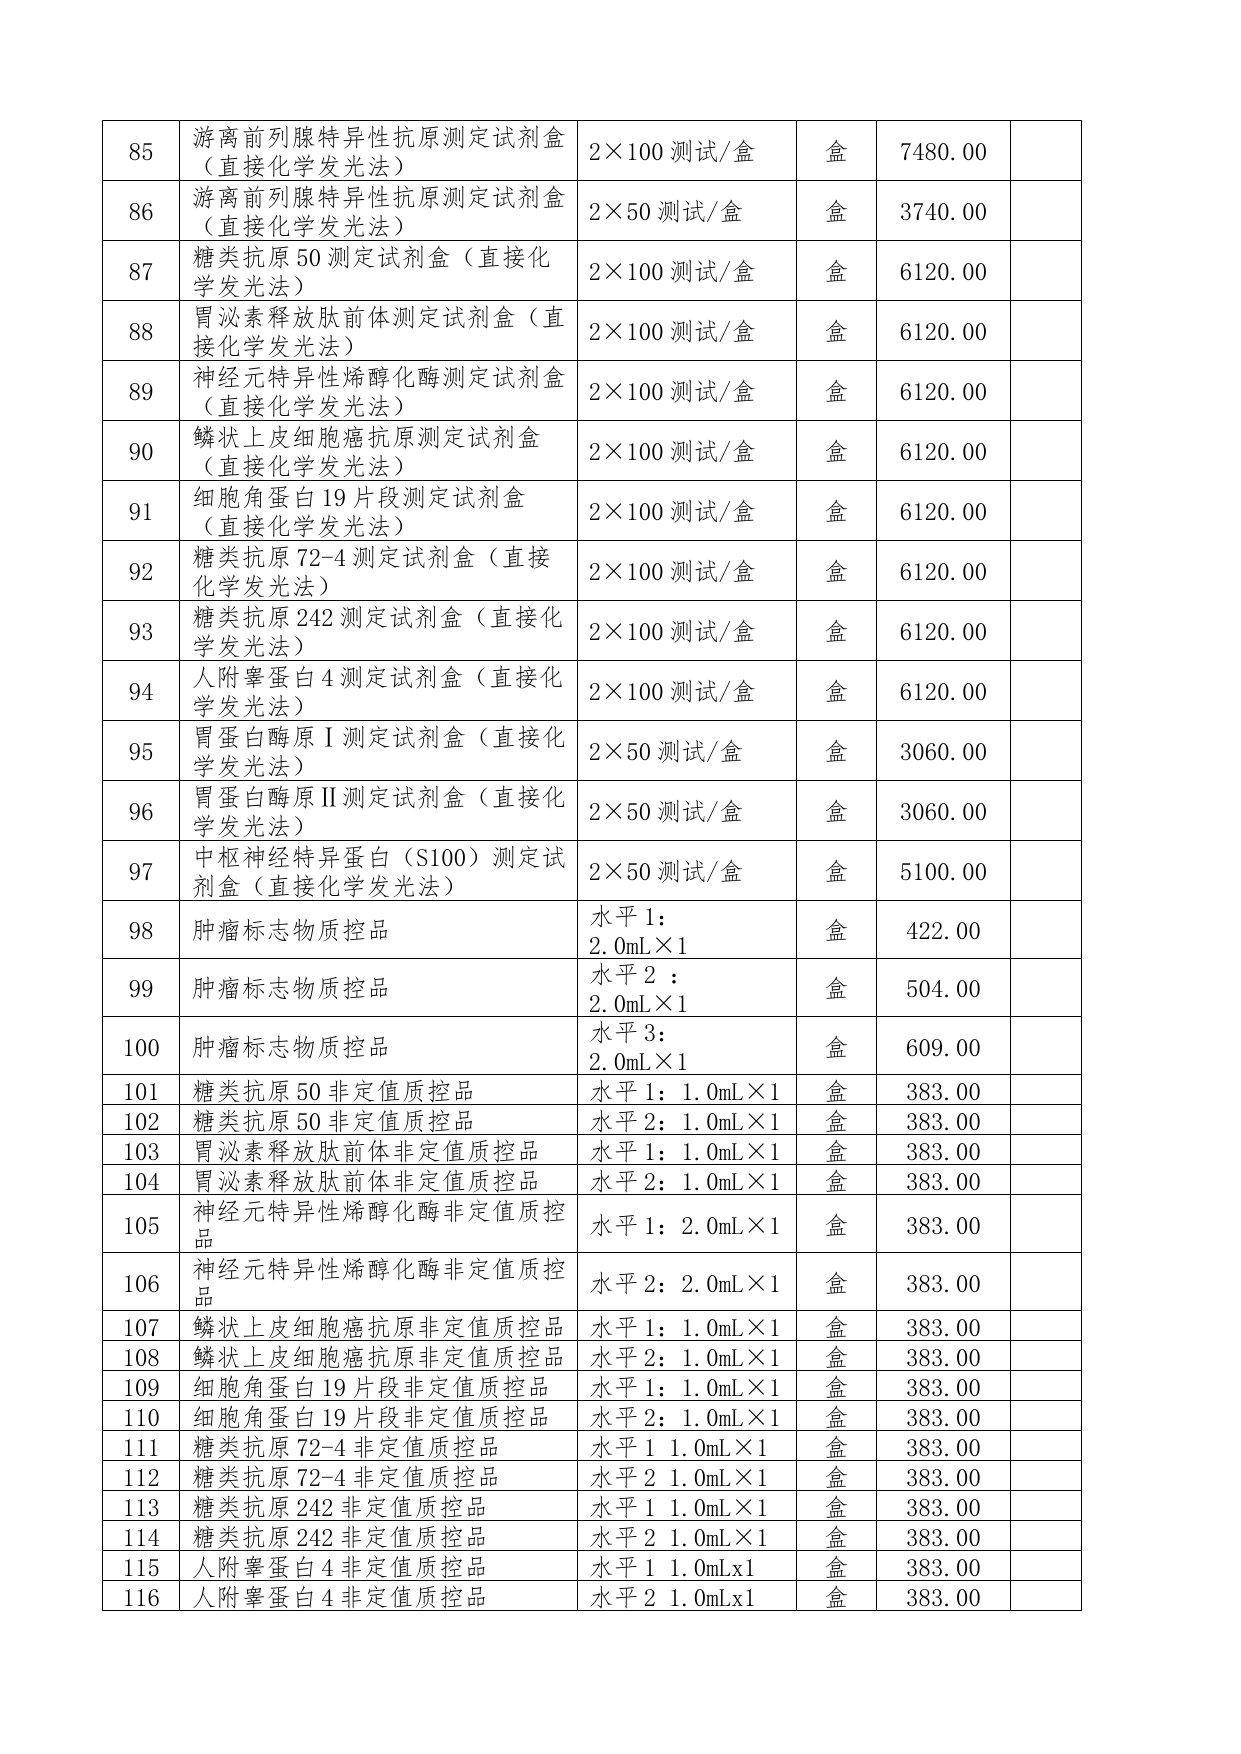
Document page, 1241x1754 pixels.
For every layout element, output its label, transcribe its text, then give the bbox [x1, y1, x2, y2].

table_cell 88 [103, 301, 179, 359]
table_cell 盒 [797, 721, 876, 779]
table_cell 383.00 [877, 1521, 1010, 1550]
table_cell 6120.00 [877, 361, 1010, 419]
table_cell 2×100测试/盒 [578, 541, 796, 599]
table_cell 人附睾蛋白4非定值质控品 [180, 1551, 577, 1580]
table_cell 盒 [797, 841, 876, 899]
table_cell [1011, 841, 1081, 899]
table_cell 细胞角蛋白19片段非定值质控品 [180, 1401, 577, 1430]
table_cell 水平1：1.0mL×1 [578, 1135, 796, 1164]
table_cell 2×100测试/盒 [578, 361, 796, 419]
table_cell 92 [103, 541, 179, 599]
table_cell 111 [103, 1431, 179, 1460]
table_cell 盒 [797, 481, 876, 539]
table_cell 胃泌素释放肽前体测定试剂盒（直接化学发光法） [180, 301, 577, 359]
table_cell 糖类抗原72-4非定值质控品 [180, 1431, 577, 1460]
table_cell 盒 [797, 601, 876, 659]
table_cell 383.00 [877, 1075, 1010, 1104]
table_cell 383.00 [877, 1311, 1010, 1340]
table_cell [1011, 601, 1081, 659]
table_cell 383.00 [877, 1461, 1010, 1490]
table_cell 96 [103, 781, 179, 839]
table_cell 383.00 [877, 1371, 1010, 1400]
table_cell 盒 [797, 1135, 876, 1164]
table_cell 100 [103, 1017, 179, 1074]
table_cell 97 [103, 841, 179, 899]
table_cell 90 [103, 421, 179, 479]
table_cell 91 [103, 481, 179, 539]
table_cell [1011, 661, 1081, 719]
table_cell 7480.00 [877, 121, 1010, 179]
table_cell 盒 [797, 1017, 876, 1074]
table_cell 盒 [797, 1165, 876, 1194]
table_cell 383.00 [877, 1341, 1010, 1370]
table_cell 糖类抗原50测定试剂盒（直接化学发光法） [180, 241, 577, 299]
table_cell 盒 [797, 959, 876, 1016]
table_cell [1011, 781, 1081, 839]
table_cell 109 [103, 1371, 179, 1400]
table_cell 胃蛋白酶原Ⅰ测定试剂盒（直接化学发光法） [180, 721, 577, 779]
table_cell 2×100测试/盒 [578, 241, 796, 299]
table_cell [1011, 1551, 1081, 1580]
table_cell [1011, 1165, 1081, 1194]
table_cell 糖类抗原72-4非定值质控品 [180, 1461, 577, 1490]
table_cell 水平2：1.0mL×1 [578, 1105, 796, 1134]
table_cell 盒 [797, 301, 876, 359]
table_cell [1011, 1491, 1081, 1520]
table_cell 水平1 1.0mLx1 [578, 1551, 796, 1580]
table_cell 胃泌素释放肽前体非定值质控品 [180, 1135, 577, 1164]
table_cell 盒 [797, 1253, 876, 1310]
table_cell 94 [103, 661, 179, 719]
table_cell 鳞状上皮细胞癌抗原非定值质控品 [180, 1311, 577, 1340]
table_cell 3060.00 [877, 721, 1010, 779]
table_cell 水平2：2.0mL×1 [578, 1253, 796, 1310]
table_cell 肿瘤标志物质控品 [180, 1017, 577, 1074]
table_cell 6120.00 [877, 241, 1010, 299]
table_cell 盒 [797, 121, 876, 179]
table_cell 116 [103, 1581, 179, 1610]
table_cell 6120.00 [877, 421, 1010, 479]
table_cell 2×50测试/盒 [578, 781, 796, 839]
table_cell 盒 [797, 781, 876, 839]
table_cell 102 [103, 1105, 179, 1134]
table_cell [1011, 421, 1081, 479]
table_cell 盒 [797, 361, 876, 419]
table_cell 盒 [797, 1551, 876, 1580]
table_cell 糖类抗原50非定值质控品 [180, 1075, 577, 1104]
table_cell 鳞状上皮细胞癌抗原测定试剂盒（直接化学发光法） [180, 421, 577, 479]
table_cell [1011, 721, 1081, 779]
table_cell 盒 [797, 1461, 876, 1490]
table_cell 383.00 [877, 1581, 1010, 1610]
table_cell 99 [103, 959, 179, 1016]
table_cell 肿瘤标志物质控品 [180, 901, 577, 958]
table_cell 水平1：1.0mL×1 [578, 1311, 796, 1340]
table_cell 383.00 [877, 1195, 1010, 1252]
table_cell 383.00 [877, 1253, 1010, 1310]
table_cell [1011, 1431, 1081, 1460]
table_cell 水平2：1.0mL×1 [578, 1401, 796, 1430]
table_cell 水平1 1.0mL×1 [578, 1491, 796, 1520]
table_cell 2×100测试/盒 [578, 661, 796, 719]
table_cell 2×100测试/盒 [578, 601, 796, 659]
table_cell 糖类抗原72-4测定试剂盒（直接化学发光法） [180, 541, 577, 599]
table_cell 2×50测试/盒 [578, 841, 796, 899]
table_cell 6120.00 [877, 541, 1010, 599]
table_cell [1011, 1521, 1081, 1550]
table_cell 人附睾蛋白4测定试剂盒（直接化学发光法） [180, 661, 577, 719]
table_cell [1011, 121, 1081, 179]
table_cell 鳞状上皮细胞癌抗原非定值质控品 [180, 1341, 577, 1370]
table_cell 水平2 1.0mLx1 [578, 1581, 796, 1610]
table_cell 112 [103, 1461, 179, 1490]
table_cell 383.00 [877, 1401, 1010, 1430]
table_cell 糖类抗原50非定值质控品 [180, 1105, 577, 1134]
table_cell 383.00 [877, 1491, 1010, 1520]
table_cell 水平2 1.0mL×1 [578, 1521, 796, 1550]
table_cell 85 [103, 121, 179, 179]
table_cell 胃泌素释放肽前体非定值质控品 [180, 1165, 577, 1194]
table_cell 水平1：2.0mL×1 [578, 1195, 796, 1252]
table_cell 细胞角蛋白19片段测定试剂盒（直接化学发光法） [180, 481, 577, 539]
table_cell 盒 [797, 1371, 876, 1400]
table_cell 盒 [797, 1105, 876, 1134]
table_cell 盒 [797, 1195, 876, 1252]
table_cell 6120.00 [877, 481, 1010, 539]
table_cell 2×50测试/盒 [578, 181, 796, 239]
table_cell 113 [103, 1491, 179, 1520]
table_cell 人附睾蛋白4非定值质控品 [180, 1581, 577, 1610]
table_cell 114 [103, 1521, 179, 1550]
table_cell 水平2：1.0mL×1 [578, 1341, 796, 1370]
table_cell 86 [103, 181, 179, 239]
table_cell 383.00 [877, 1105, 1010, 1134]
table_cell 神经元特异性烯醇化酶测定试剂盒（直接化学发光法） [180, 361, 577, 419]
table_cell 盒 [797, 421, 876, 479]
table_cell 糖类抗原242非定值质控品 [180, 1521, 577, 1550]
table_cell 95 [103, 721, 179, 779]
table_cell [1011, 1105, 1081, 1134]
table_cell 6120.00 [877, 601, 1010, 659]
table_cell 87 [103, 241, 179, 299]
table_cell [1011, 301, 1081, 359]
table_cell 水平1：1.0mL×1 [578, 1075, 796, 1104]
table_cell 细胞角蛋白19片段非定值质控品 [180, 1371, 577, 1400]
table_cell 3740.00 [877, 181, 1010, 239]
table_cell [1011, 1581, 1081, 1610]
table_cell [1011, 481, 1081, 539]
table_cell 水平2 1.0mL×1 [578, 1461, 796, 1490]
table_cell 89 [103, 361, 179, 419]
table_cell [1011, 241, 1081, 299]
table_cell 2×100测试/盒 [578, 121, 796, 179]
table_cell [1011, 1253, 1081, 1310]
table_cell 盒 [797, 1075, 876, 1104]
table_cell 104 [103, 1165, 179, 1194]
table_cell 盒 [797, 1311, 876, 1340]
table_cell 98 [103, 901, 179, 958]
table_cell 盒 [797, 1491, 876, 1520]
table_cell 盒 [797, 661, 876, 719]
table_cell [1011, 1401, 1081, 1430]
table_cell 110 [103, 1401, 179, 1430]
table_cell 93 [103, 601, 179, 659]
table_cell 盒 [797, 1431, 876, 1460]
table_cell 水平1： 2.0mL×1 [578, 901, 796, 958]
table_cell [1011, 1371, 1081, 1400]
table_cell 水平2 ：2.0mL×1 [578, 959, 796, 1016]
table_cell 盒 [797, 241, 876, 299]
table_cell 383.00 [877, 1551, 1010, 1580]
table_cell 胃蛋白酶原Ⅱ测定试剂盒（直接化学发光法） [180, 781, 577, 839]
table_cell 2×100测试/盒 [578, 421, 796, 479]
table_cell [1011, 1135, 1081, 1164]
table_cell 5100.00 [877, 841, 1010, 899]
table_cell 水平2：1.0mL×1 [578, 1165, 796, 1194]
table_cell 383.00 [877, 1165, 1010, 1194]
table_cell 105 [103, 1195, 179, 1252]
table_cell [1011, 361, 1081, 419]
table_cell 106 [103, 1253, 179, 1310]
table_cell [1011, 1461, 1081, 1490]
table_cell 盒 [797, 1341, 876, 1370]
table_cell [1011, 1311, 1081, 1340]
table_cell 神经元特异性烯醇化酶非定值质控品 [180, 1195, 577, 1252]
table_cell 2×50测试/盒 [578, 721, 796, 779]
table_cell 水平1：1.0mL×1 [578, 1371, 796, 1400]
table_cell 2×100测试/盒 [578, 301, 796, 359]
table_cell [1011, 1017, 1081, 1074]
table_cell 水平1 1.0mL×1 [578, 1431, 796, 1460]
table_cell 422.00 [877, 901, 1010, 958]
table_cell 383.00 [877, 1431, 1010, 1460]
table_cell 6120.00 [877, 301, 1010, 359]
table_cell [1011, 1195, 1081, 1252]
table_cell 游离前列腺特异性抗原测定试剂盒（直接化学发光法） [180, 121, 577, 179]
table_cell 101 [103, 1075, 179, 1104]
table_cell 383.00 [877, 1135, 1010, 1164]
table_cell [1011, 901, 1081, 958]
table_cell 水平3： 2.0mL×1 [578, 1017, 796, 1074]
table_cell 中枢神经特异蛋白（S100）测定试剂盒（直接化学发光法） [180, 841, 577, 899]
table_cell 神经元特异性烯醇化酶非定值质控品 [180, 1253, 577, 1310]
table_cell 盒 [797, 1521, 876, 1550]
table_cell 盒 [797, 1401, 876, 1430]
table_cell 108 [103, 1341, 179, 1370]
table_cell 2×100测试/盒 [578, 481, 796, 539]
table_cell 107 [103, 1311, 179, 1340]
table_cell [1011, 1075, 1081, 1104]
table_cell 3060.00 [877, 781, 1010, 839]
table_cell [1011, 959, 1081, 1016]
table_cell 肿瘤标志物质控品 [180, 959, 577, 1016]
table_cell 115 [103, 1551, 179, 1580]
table_cell 609.00 [877, 1017, 1010, 1074]
table_cell 游离前列腺特异性抗原测定试剂盒（直接化学发光法） [180, 181, 577, 239]
table_cell 盒 [797, 1581, 876, 1610]
table_cell [1011, 541, 1081, 599]
table_cell 糖类抗原242测定试剂盒（直接化学发光法） [180, 601, 577, 659]
table_cell 盒 [797, 901, 876, 958]
table_cell 103 [103, 1135, 179, 1164]
table_cell 糖类抗原242非定值质控品 [180, 1491, 577, 1520]
table_cell 504.00 [877, 959, 1010, 1016]
table_cell 盒 [797, 541, 876, 599]
table_cell 盒 [797, 181, 876, 239]
table_cell [1011, 1341, 1081, 1370]
table_cell 6120.00 [877, 661, 1010, 719]
table_cell [1011, 181, 1081, 239]
